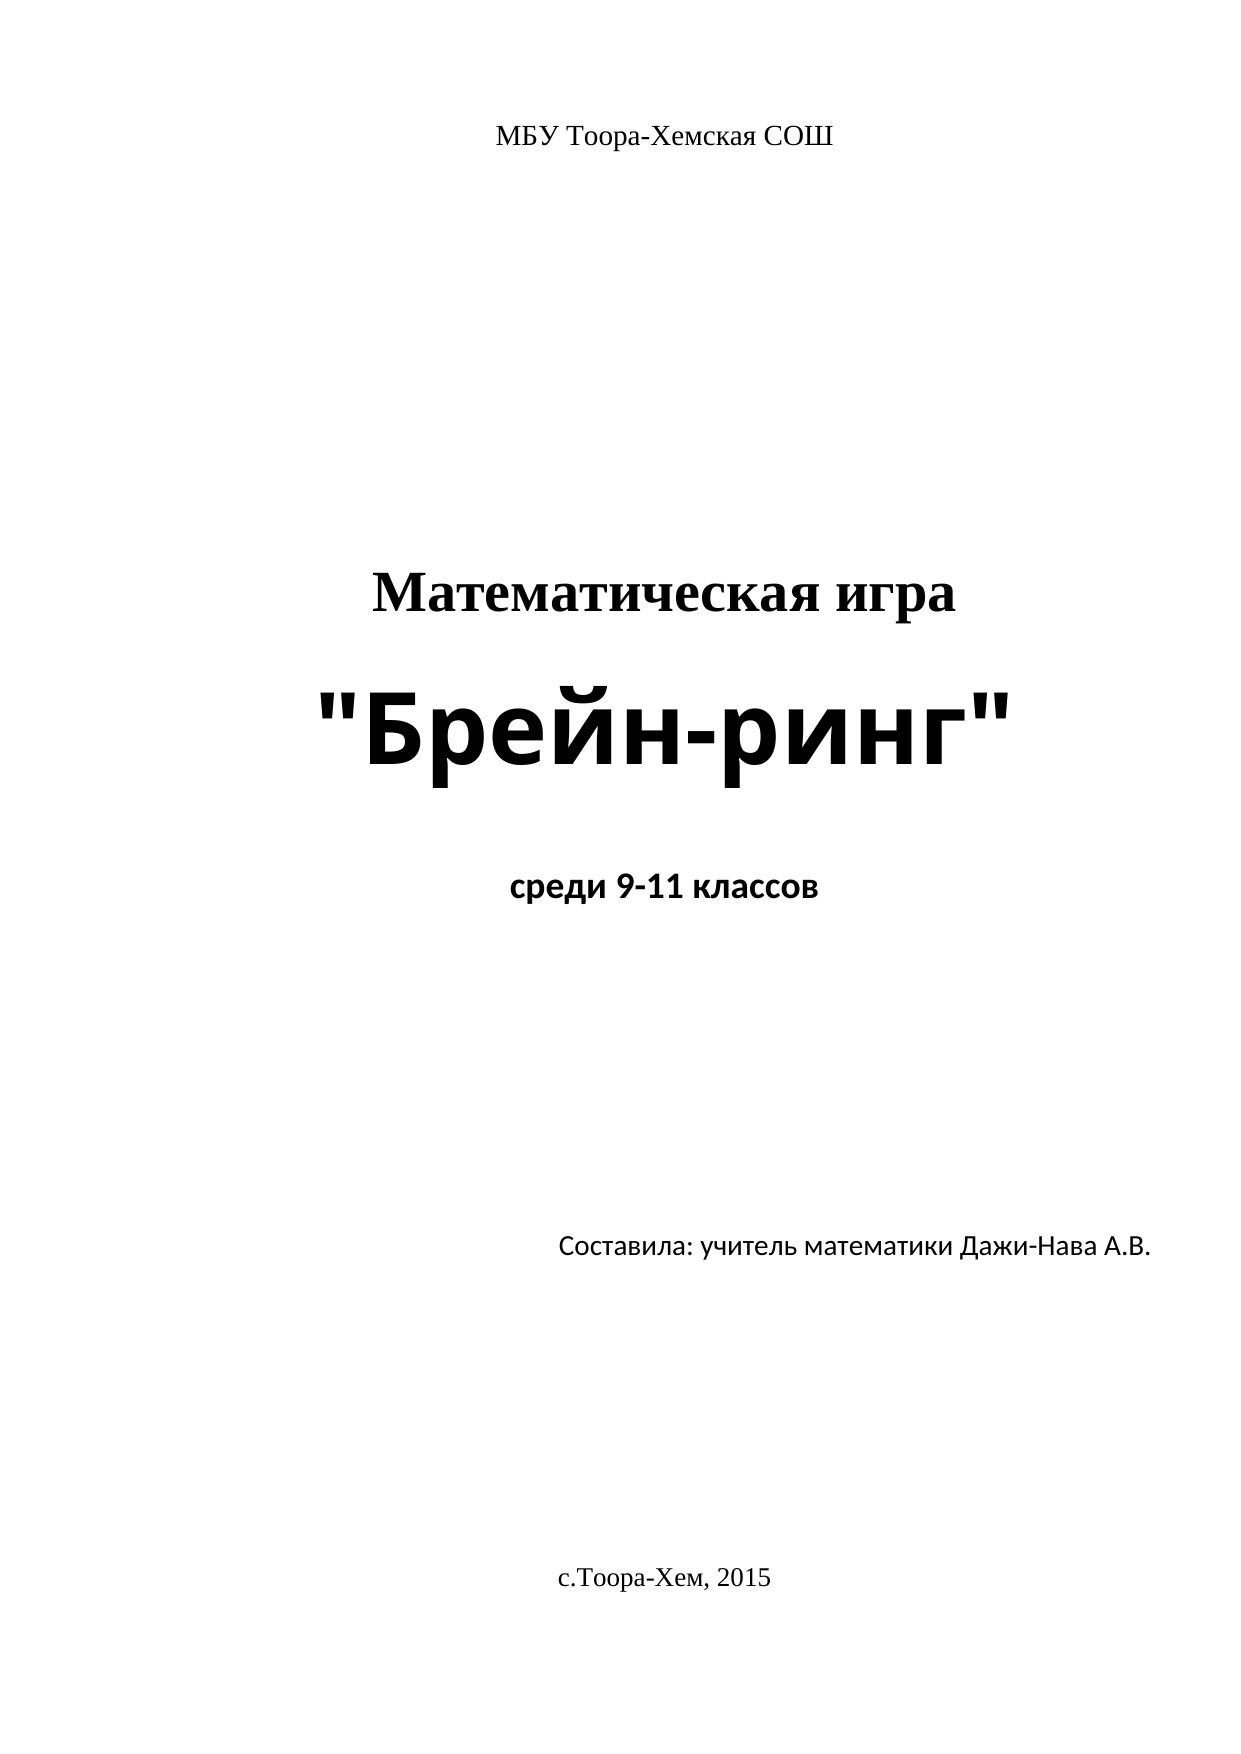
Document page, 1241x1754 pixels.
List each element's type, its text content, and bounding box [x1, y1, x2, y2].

text МБУ Тоора-Хемская СОШ [177, 118, 1152, 152]
text Математическая игра [177, 557, 1152, 624]
text Составила: учитель математики Дажи-Нава А.В. [177, 1227, 1152, 1263]
text среди 9-11 классов [177, 862, 1152, 907]
text с.Тоора-Хем, 2015 [177, 1561, 1152, 1592]
text "Брейн-ринг" [177, 657, 1152, 793]
